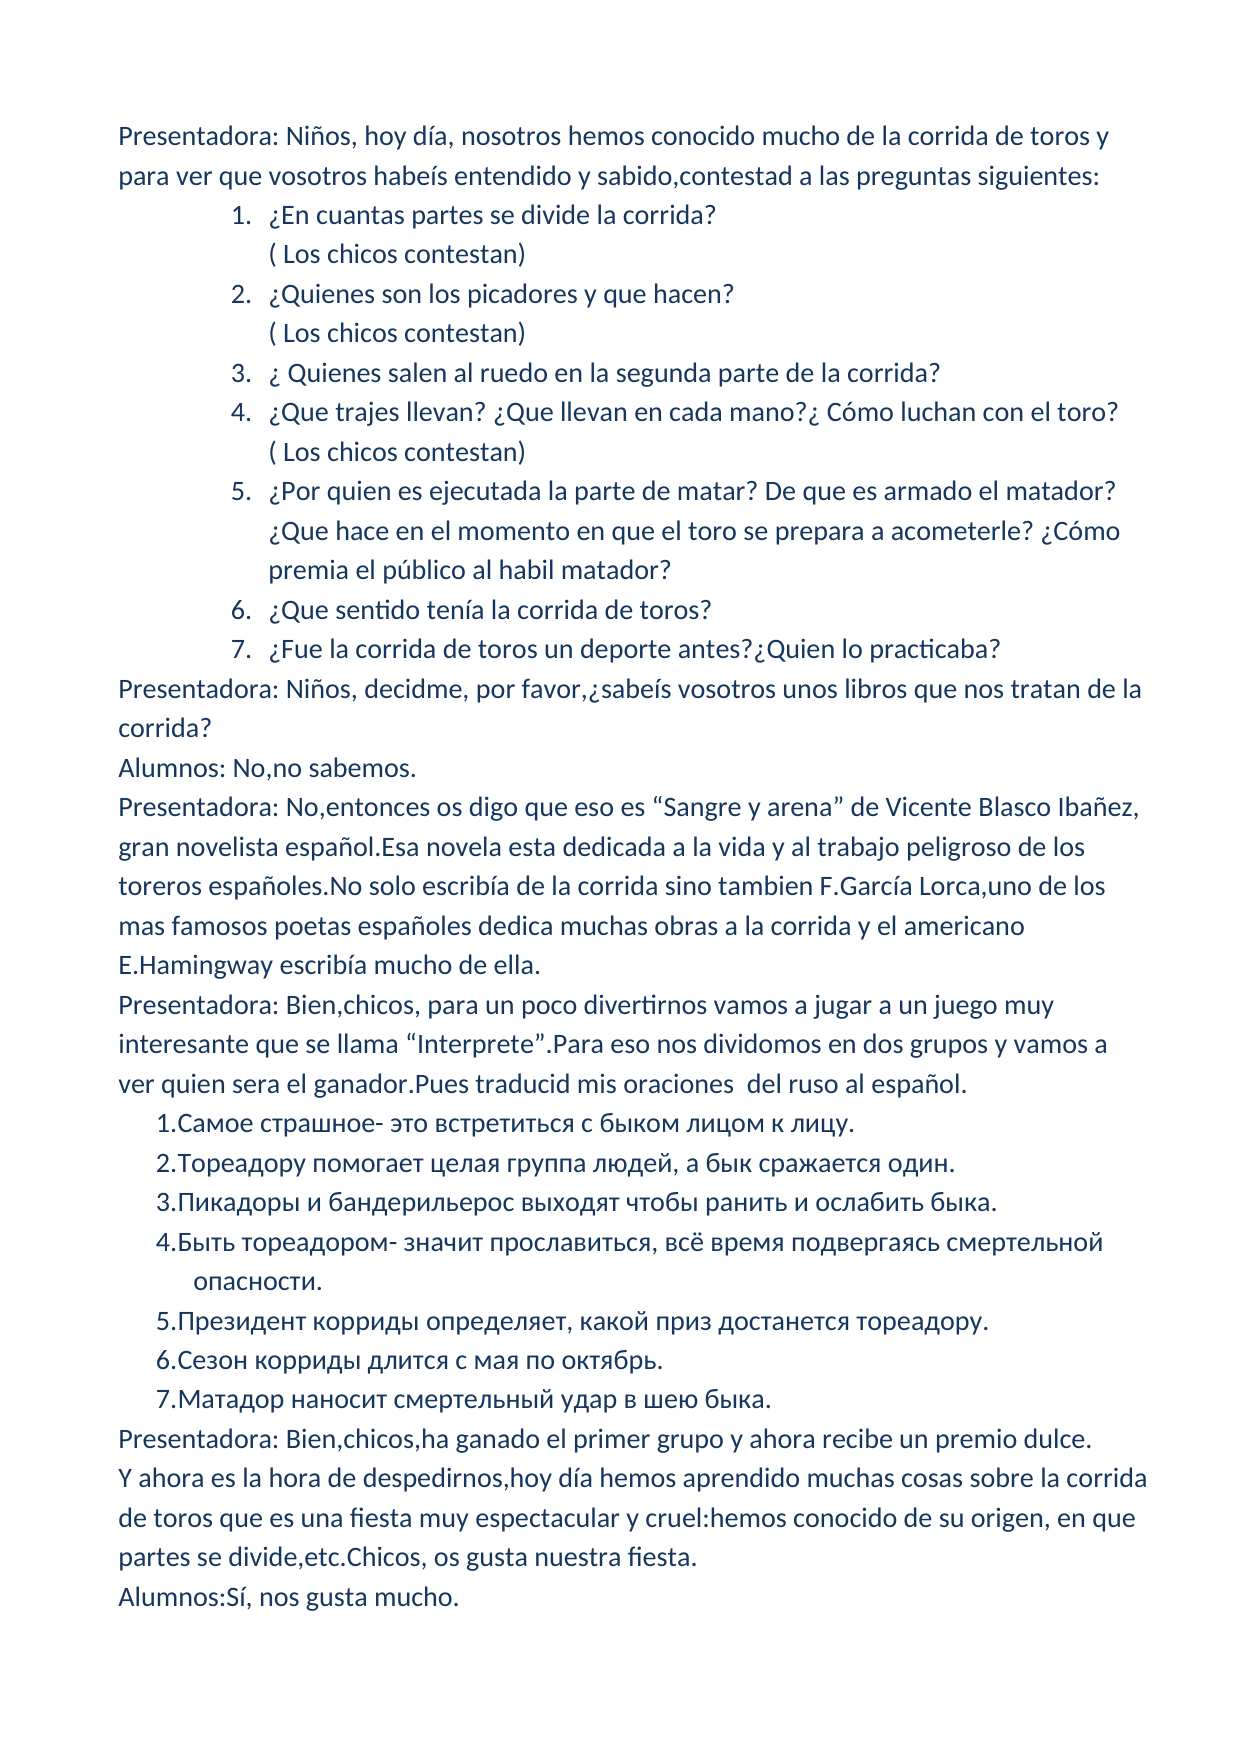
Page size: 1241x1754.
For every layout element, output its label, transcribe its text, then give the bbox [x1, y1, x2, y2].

text Y ahora es la hora de despedirnos,hoy día hemos aprendido muchas cosas sobre la corrida de toros que es una fiesta muy espectacular y cruel:hemos conocido de su origen, en que partes se divide,etc.Chicos, os gusta nuestra fiesta. [118, 1460, 1152, 1574]
text Presentadora: Niños, decidme, por favor,¿sabeís vosotros unos libros que nos tratan de la corrida? [118, 671, 1152, 745]
list ¿ Quienes salen al ruedo en la segunda parte de la corrida? [231, 355, 1152, 389]
list Сезон корриды длится с мая по октябрь. [156, 1342, 1152, 1376]
text Presentadora: No,entonces os digo que eso es “Sangre y arena” de Vicente Blasco Ibañez, gran novelista español.Esa novela esta dedicada a la vida y al trabajo peligroso de los toreros españoles.No solo escribía de la corrida sino tambien F.García Lorca,uno de los mas famosos poetas españoles dedica muchas obras a la corrida y el americano E.Hamingway escribía mucho de ella. [118, 789, 1152, 982]
text Alumnos:Sí, nos gusta mucho. [118, 1579, 1152, 1613]
list Матадор наносит смертельный удар в шею быка. [156, 1381, 1152, 1416]
text ( Los chicos contestan) [268, 237, 1152, 271]
list ¿Que trajes llevan? ¿Que llevan en cada mano?¿ Cómo luchan con el toro? ( Los chicos contestan) [231, 394, 1152, 468]
list Президент корриды определяет, какой приз достанется тореадору. [156, 1302, 1152, 1337]
list ¿Fue la corrida de toros un deporte antes?¿Quien lo practicaba? [231, 631, 1152, 666]
list Быть тореадором- значит прославиться, всё время подвергаясь смертельной опасности. [156, 1223, 1152, 1297]
list Самое страшное- это встретиться с быком лицом к лицу. [156, 1105, 1152, 1139]
text ( Los chicos contestan) [268, 316, 1152, 350]
list ¿Quienes son los picadores y que hacen? [231, 276, 1152, 310]
text Alumnos: No,no sabemos. [118, 750, 1152, 784]
list Пикадоры и бандерильерос выходят чтобы ранить и ослабить быка. [156, 1184, 1152, 1218]
text Presentadora: Niños, hoy día, nosotros hemos conocido mucho de la corrida de toros y para ver que vosotros habeís entendido y sabido,contestad a las preguntas siguientes: [118, 118, 1152, 192]
list ¿En cuantas partes se divide la corrida? [231, 197, 1152, 231]
text Presentadora: Bien,chicos, para un poco divertirnos vamos a jugar a un juego muy interesante que se llama “Interprete”.Para eso nos dividomos en dos grupos y vamos a ver quien sera el ganador.Pues traducid mis oraciones del ruso al español. [118, 987, 1152, 1100]
list ¿Por quien es ejecutada la parte de matar? De que es armado el matador? ¿Que hace en el momento en que el toro se prepara a acometerle? ¿Cómo premia el público al habil matador? [231, 473, 1152, 587]
list Тореадору помогает целая группа людей, а бык сражается один. [156, 1144, 1152, 1179]
list ¿Que sentido tenía la corrida de toros? [231, 592, 1152, 626]
text Presentadora: Bien,chicos,ha ganado el primer grupo y ahora recibe un premio dulce. [118, 1421, 1152, 1455]
